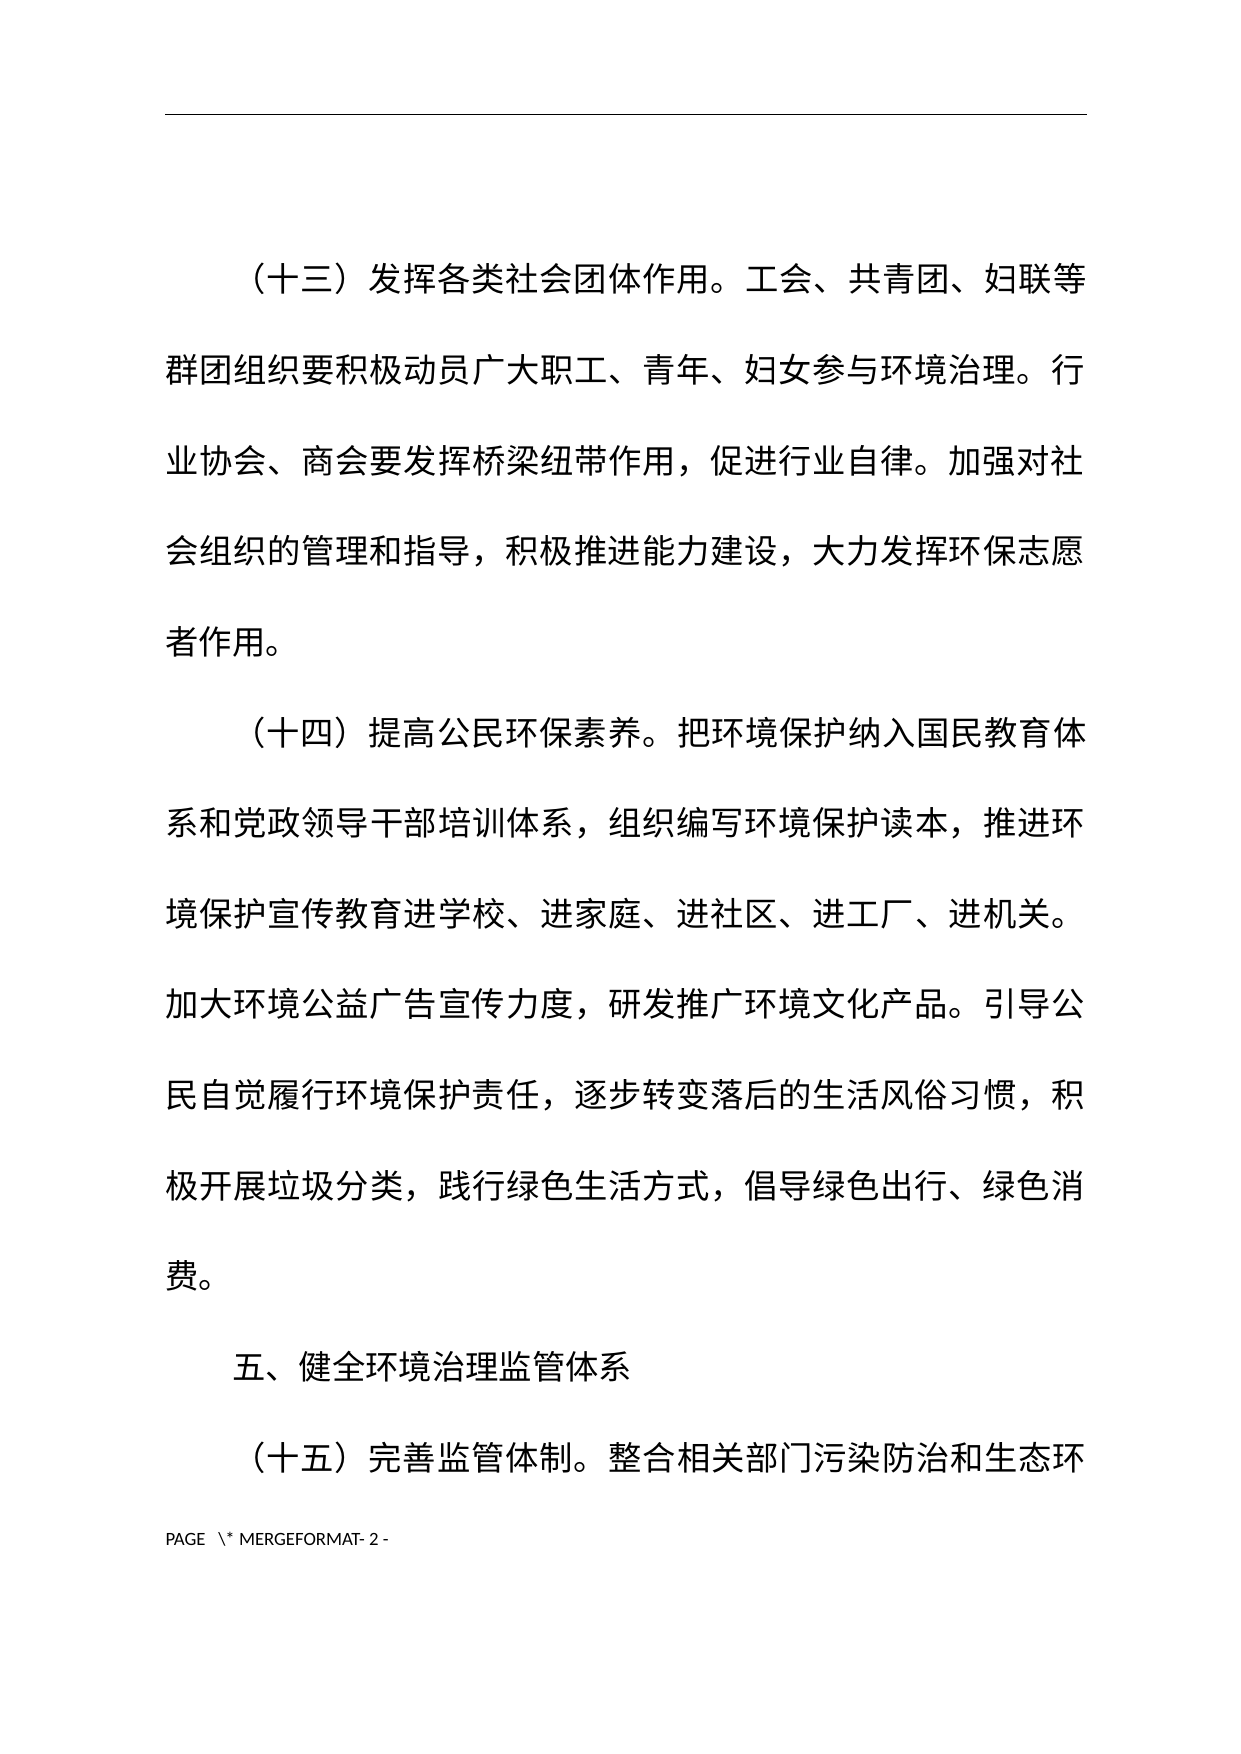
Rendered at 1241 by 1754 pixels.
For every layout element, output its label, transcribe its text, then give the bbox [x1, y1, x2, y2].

text （十三）发挥各类社会团体作用。工会、共青团、妇联等群团组织要积极动员广大职工、青年、妇女参与环境治理。行业协会、商会要发挥桥梁纽带作用，促进行业自律。加强对社会组织的管理和指导，积极推进能力建设，大力发挥环保志愿者作用。 [165, 232, 1087, 685]
text 五、健全环境治理监管体系 [165, 1319, 1087, 1410]
text （十四）提高公民环保素养。把环境保护纳入国民教育体系和党政领导干部培训体系，组织编写环境保护读本，推进环境保护宣传教育进学校、进家庭、进社区、进工厂、进机关。加大环境公益广告宣传力度，研发推广环境文化产品。引导公民自觉履行环境保护责任，逐步转变落后的生活风俗习惯，积极开展垃圾分类，践行绿色生活方式，倡导绿色出行、绿色消费。 [165, 685, 1087, 1319]
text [165, 1410, 1087, 1501]
